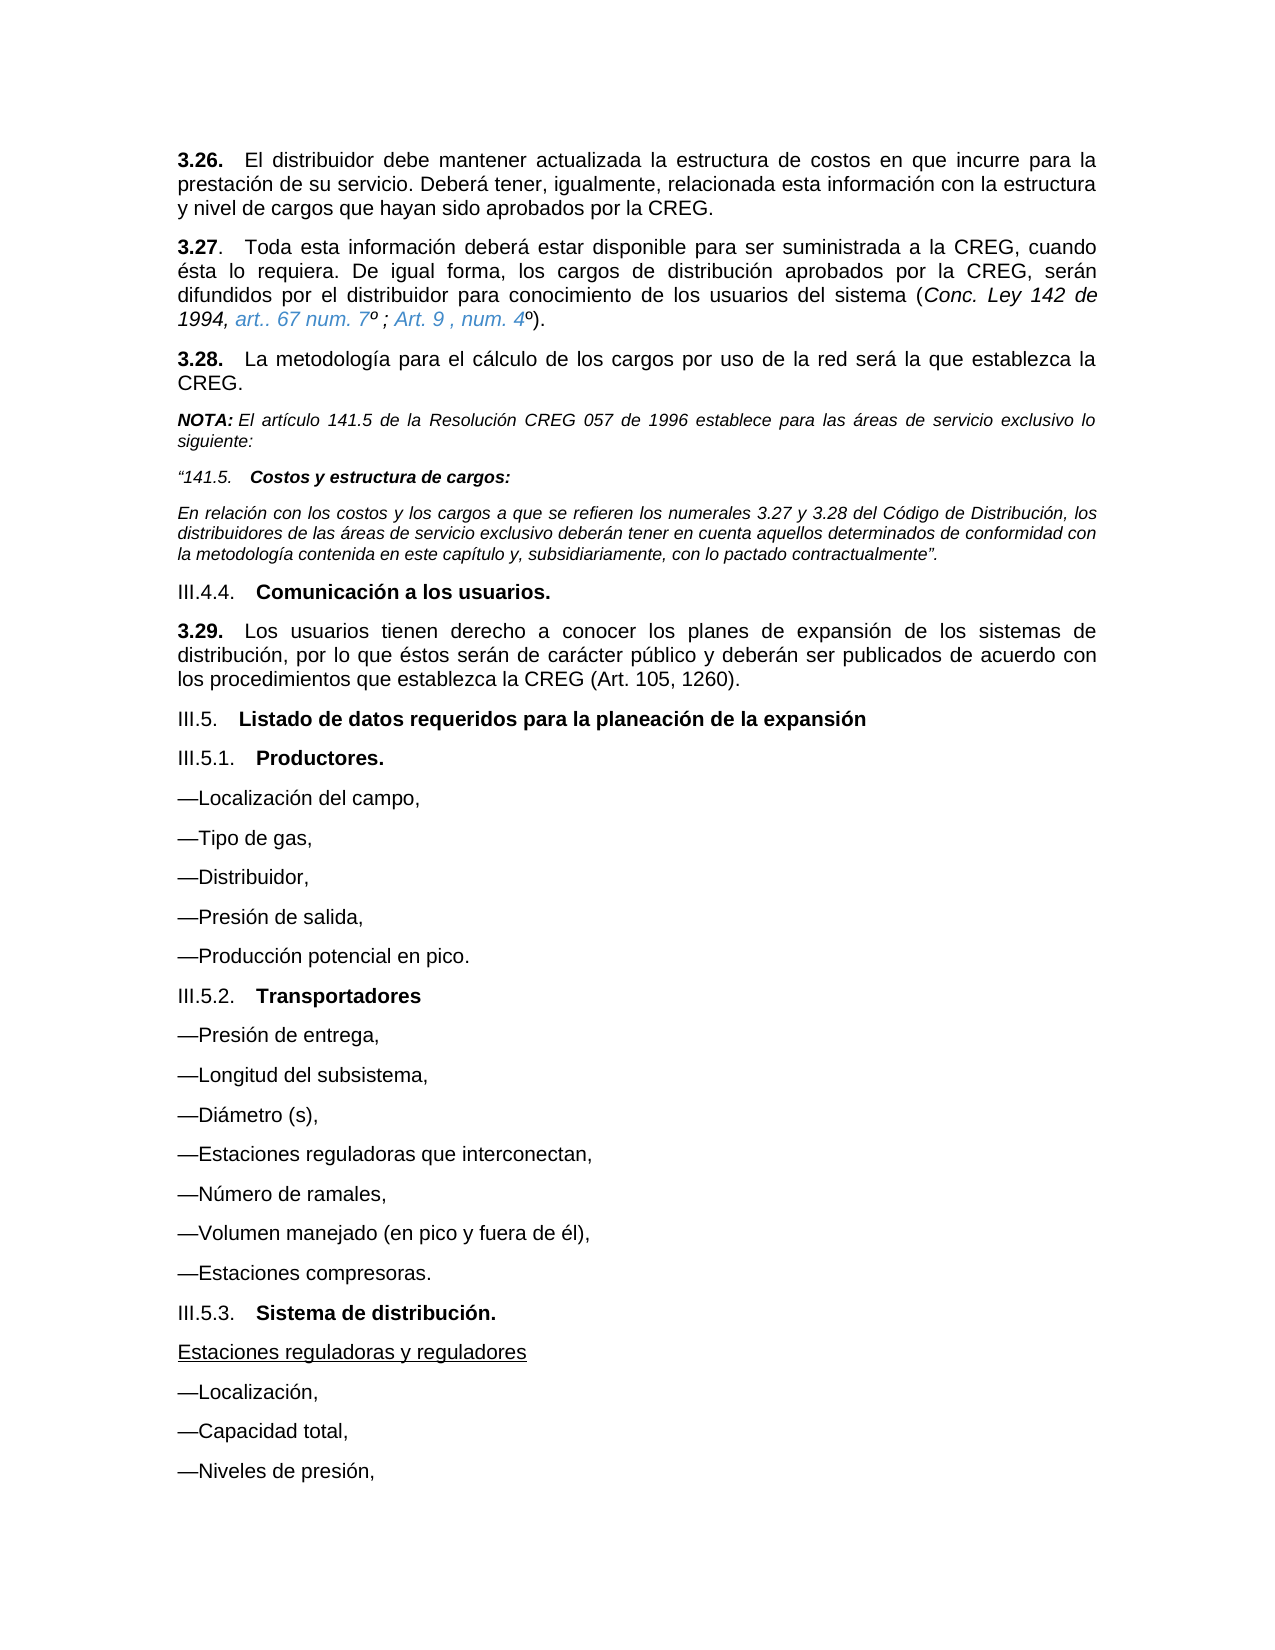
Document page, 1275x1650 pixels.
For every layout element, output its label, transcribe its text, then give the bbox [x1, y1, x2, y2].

text NOTA: El artículo 141.5 de la Resolución CREG 057 de 1996 establece para las áreas de servicio exclusivo lo siguiente: [177, 410, 1098, 451]
text —Niveles de presión, [177, 1459, 1098, 1483]
text —Estaciones reguladoras que interconectan, [177, 1142, 1098, 1166]
text III.5. Listado de datos requeridos para la planeación de la expansión [177, 707, 1098, 731]
text —Localización del campo, [177, 786, 1098, 810]
text “141.5. Costos y estructura de cargos: [177, 467, 1098, 487]
text Estaciones reguladoras y reguladores [177, 1340, 1098, 1364]
text —Volumen manejado (en pico y fuera de él), [177, 1221, 1098, 1245]
text —Estaciones compresoras. [177, 1261, 1098, 1285]
text —Diámetro (s), [177, 1102, 1098, 1126]
text —Capacidad total, [177, 1419, 1098, 1443]
text —Presión de salida, [177, 904, 1098, 928]
text III.5.2. Transportadores [177, 984, 1098, 1008]
text 3.27. Toda esta información deberá estar disponible para ser suministrada a la CREG, cuando ésta lo requiera. De igual forma, los cargos de distribución aprobados por la CREG, serán difundidos por el distribuidor para conocimiento de los usuarios del sistema (Conc. Ley 142 de 1994, art.. 67 num. 7º ; Art. 9 , num. 4º). [177, 235, 1098, 331]
text —Longitud del subsistema, [177, 1063, 1098, 1087]
text —Tipo de gas, [177, 825, 1098, 849]
text 3.29. Los usuarios tienen derecho a conocer los planes de expansión de los sistemas de distribución, por lo que éstos serán de carácter público y deberán ser publicados de acuerdo con los procedimientos que establezca la CREG (Art. 105, 1260). [177, 619, 1098, 691]
text —Distribuidor, [177, 865, 1098, 889]
text En relación con los costos y los cargos a que se refieren los numerales 3.27 y 3.28 del Código de Distribución, los distribuidores de las áreas de servicio exclusivo deberán tener en cuenta aquellos determinados de conformidad con la metodología contenida en este capítulo y, subsidiariamente, con lo pactado contractualmente”. [177, 503, 1098, 564]
text —Producción potencial en pico. [177, 944, 1098, 968]
text —Localización, [177, 1379, 1098, 1403]
text —Presión de entrega, [177, 1023, 1098, 1047]
text III.5.1. Productores. [177, 746, 1098, 770]
text 3.28. La metodología para el cálculo de los cargos por uso de la red será la que establezca la CREG. [177, 347, 1098, 394]
text 3.26. El distribuidor debe mantener actualizada la estructura de costos en que incurre para la prestación de su servicio. Deberá tener, igualmente, relacionada esta información con la estructura y nivel de cargos que hayan sido aprobados por la CREG. [177, 148, 1098, 219]
text III.5.3. Sistema de distribución. [177, 1300, 1098, 1324]
text —Número de ramales, [177, 1182, 1098, 1206]
text III.4.4. Comunicación a los usuarios. [177, 579, 1098, 603]
